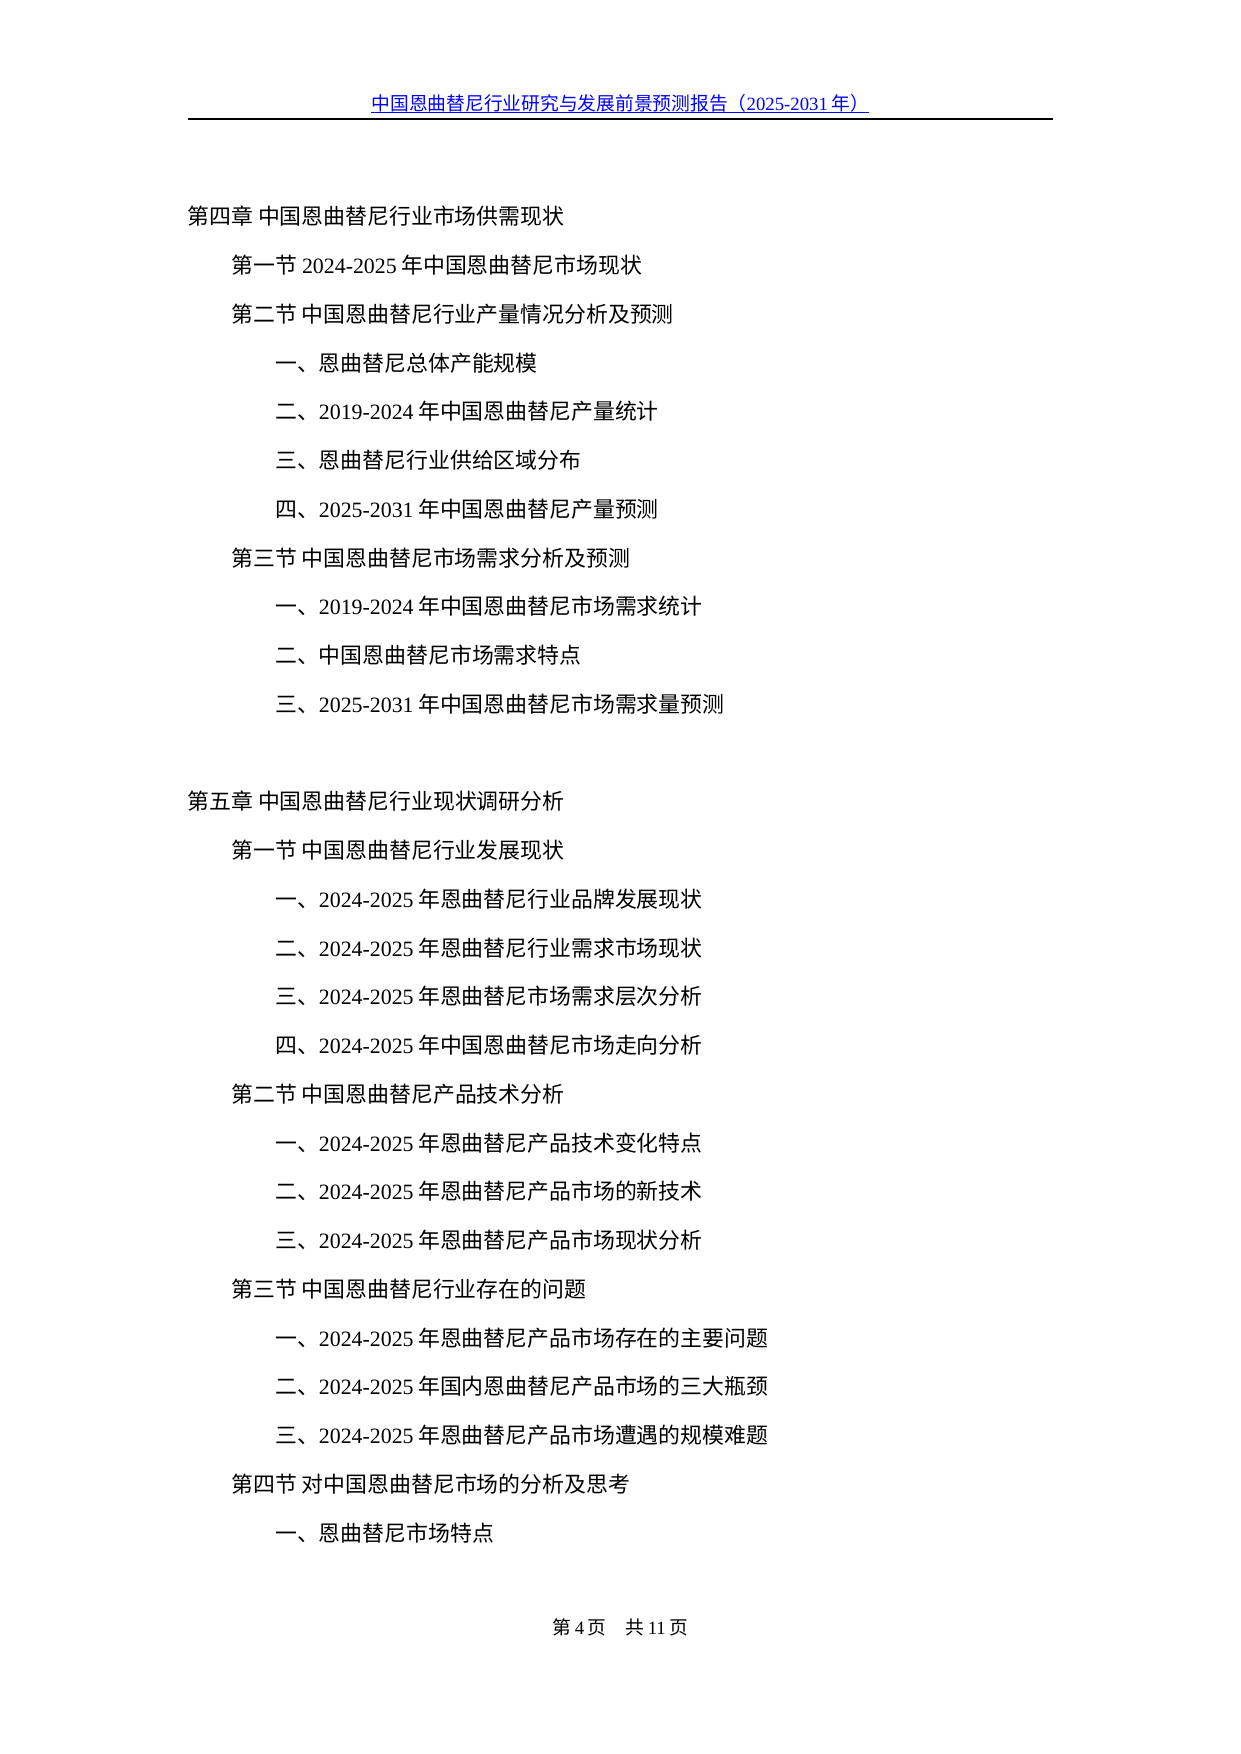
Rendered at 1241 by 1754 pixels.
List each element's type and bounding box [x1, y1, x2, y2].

text [187, 150, 1053, 1548]
